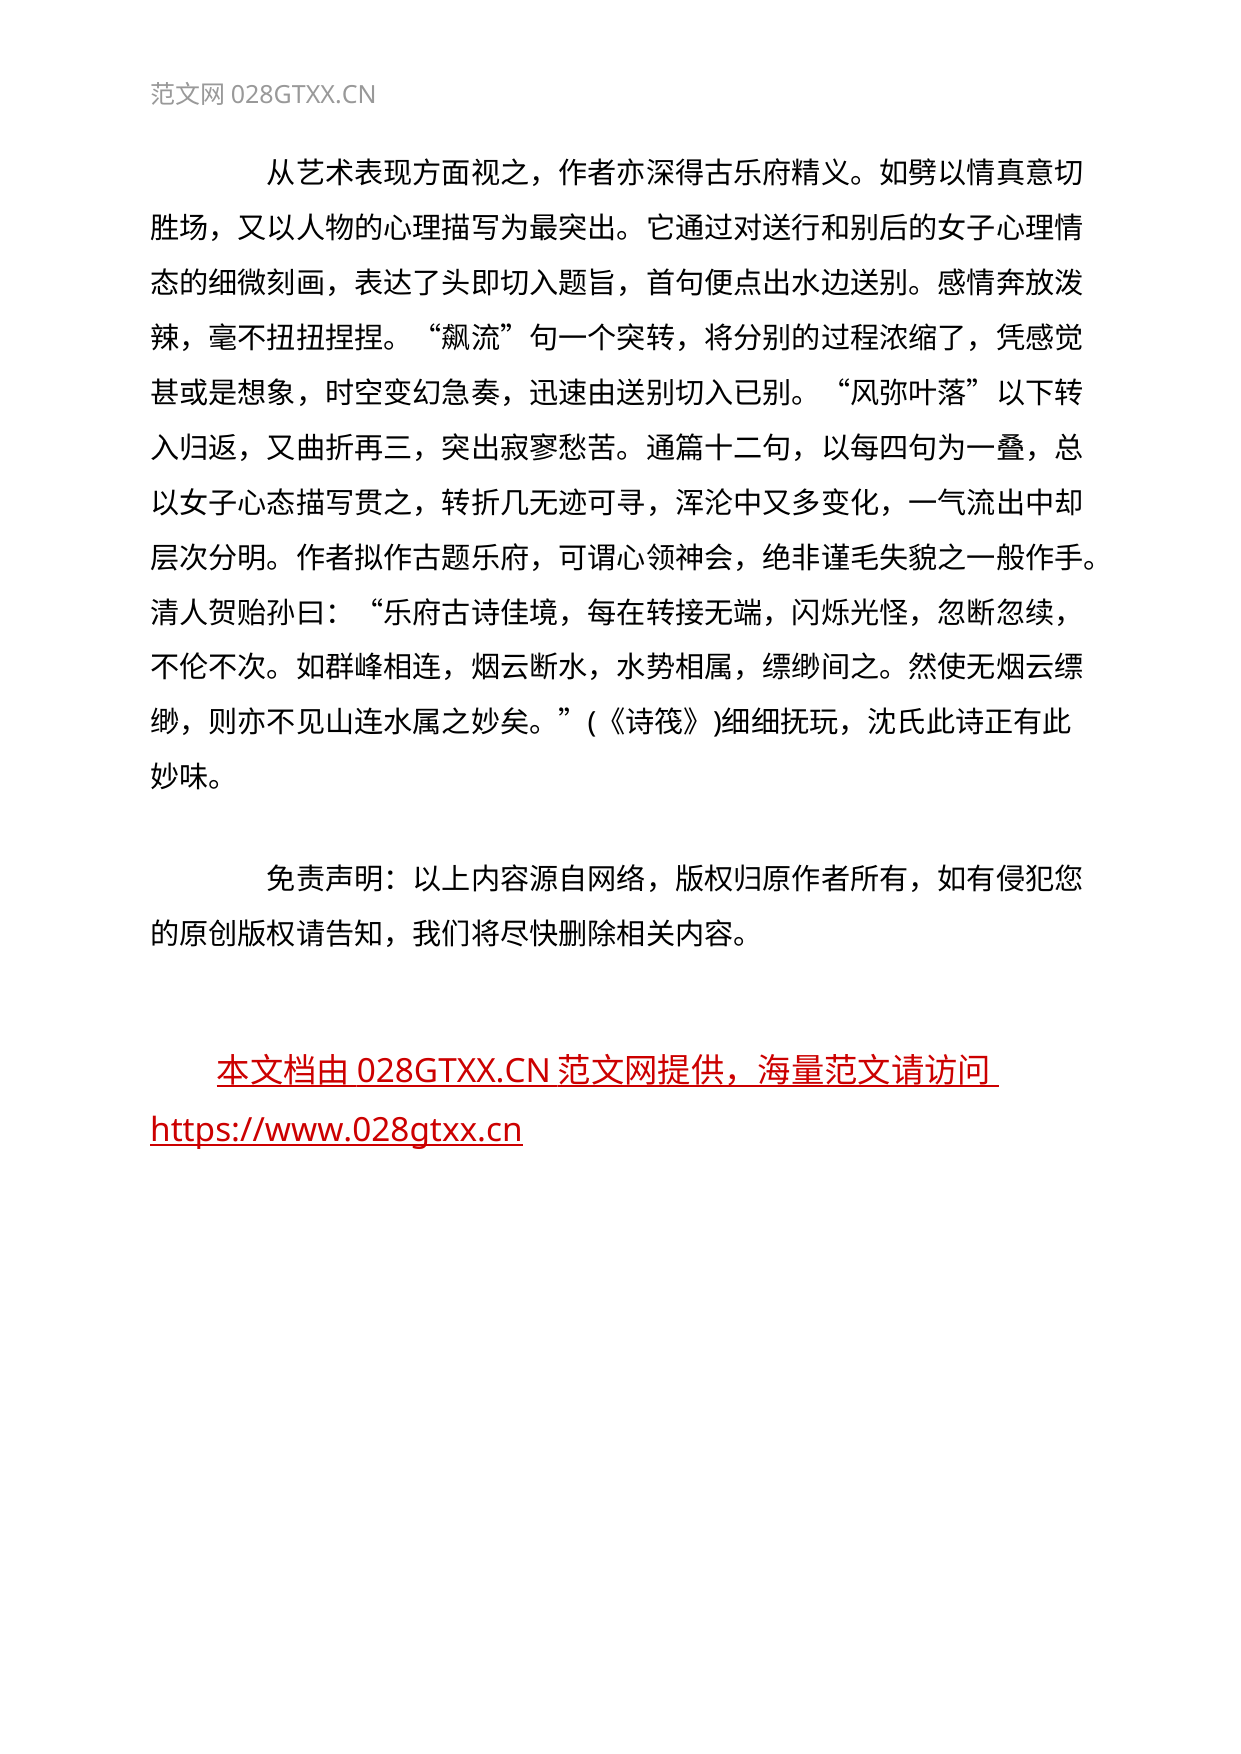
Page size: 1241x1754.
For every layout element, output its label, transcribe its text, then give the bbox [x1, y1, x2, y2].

text 从艺术表现方面视之，作者亦深得古乐府精义。如劈以情真意切胜场，又以人物的心理描写为最突出。它通过对送行和别后的女子心理情态的细微刻画，表达了头即切入题旨，首句便点出水边送别。感情奔放泼辣，毫不扭扭捏捏。“飙流”句一个突转，将分别的过程浓缩了，凭感觉甚或是想象，时空变幻急奏，迅速由送别切入已别。“风弥叶落”以下转入归返，又曲折再三，突出寂寥愁苦。通篇十二句，以每四句为一叠，总以女子心态描写贯之，转折几无迹可寻，浑沦中又多变化，一气流出中却层次分明。作者拟作古题乐府，可谓心领神会，绝非谨毛失貌之一般作手。清人贺贻孙曰：“乐府古诗佳境，每在转接无端，闪烁光怪，忽断忽续，不伦不次。如群峰相连，烟云断水，水势相属，缥缈间之。然使无烟云缥缈，则亦不见山连水属之妙矣。”(《诗筏》)细细抚玩，沈氏此诗正有此妙味。 [150, 150, 1090, 796]
text 本文档由028GTXX.CN范文网提供，海量范文请访问 https://www.028gtxx.cn [150, 1044, 1090, 1151]
text 免责声明：以上内容源自网络，版权归原作者所有，如有侵犯您的原创版权请告知，我们将尽快删除相关内容。 [150, 856, 1090, 953]
